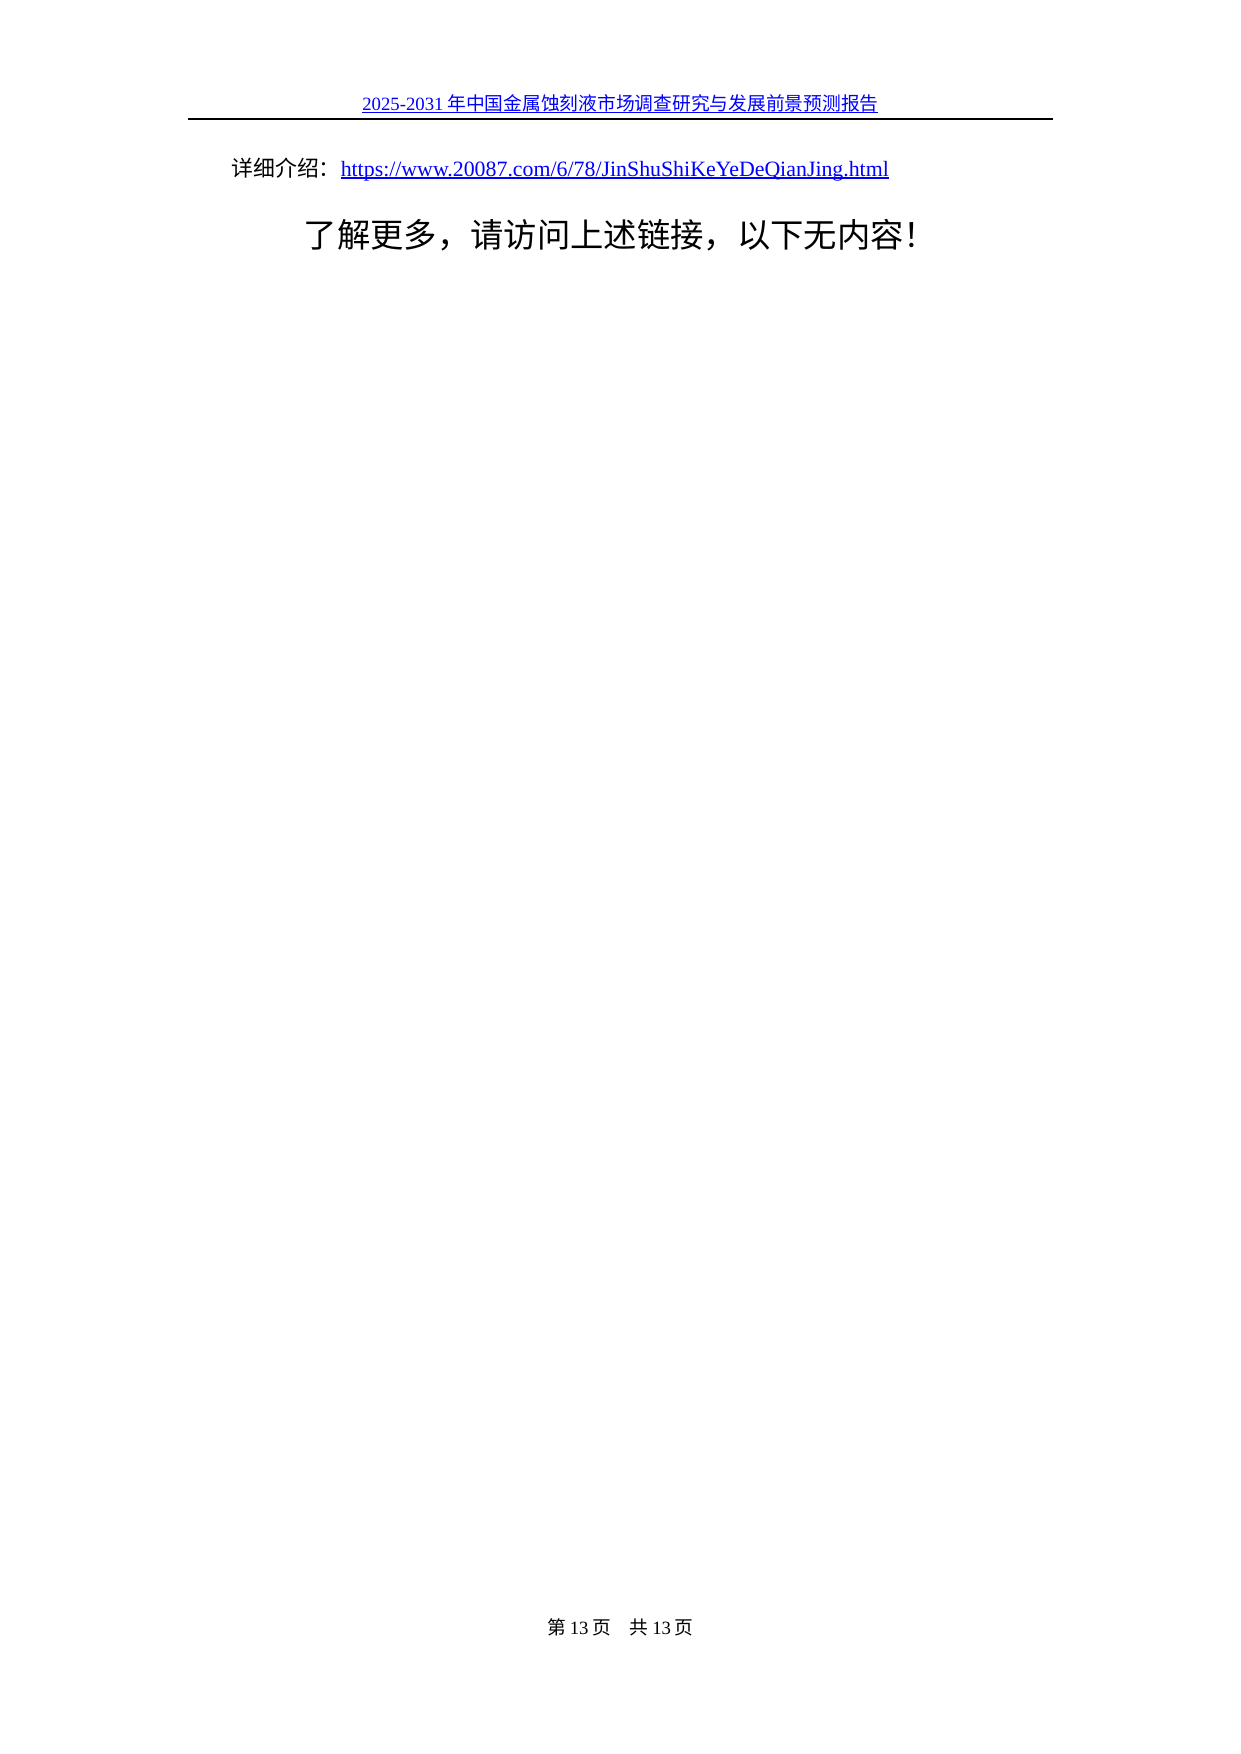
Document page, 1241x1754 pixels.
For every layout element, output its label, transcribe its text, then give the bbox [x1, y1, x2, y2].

text 详细介绍：https://www.20087.com/6/78/JinShuShiKeYeDeQianJing.html [187, 150, 1053, 183]
title 了解更多，请访问上述链接，以下无内容！ [187, 200, 1053, 265]
